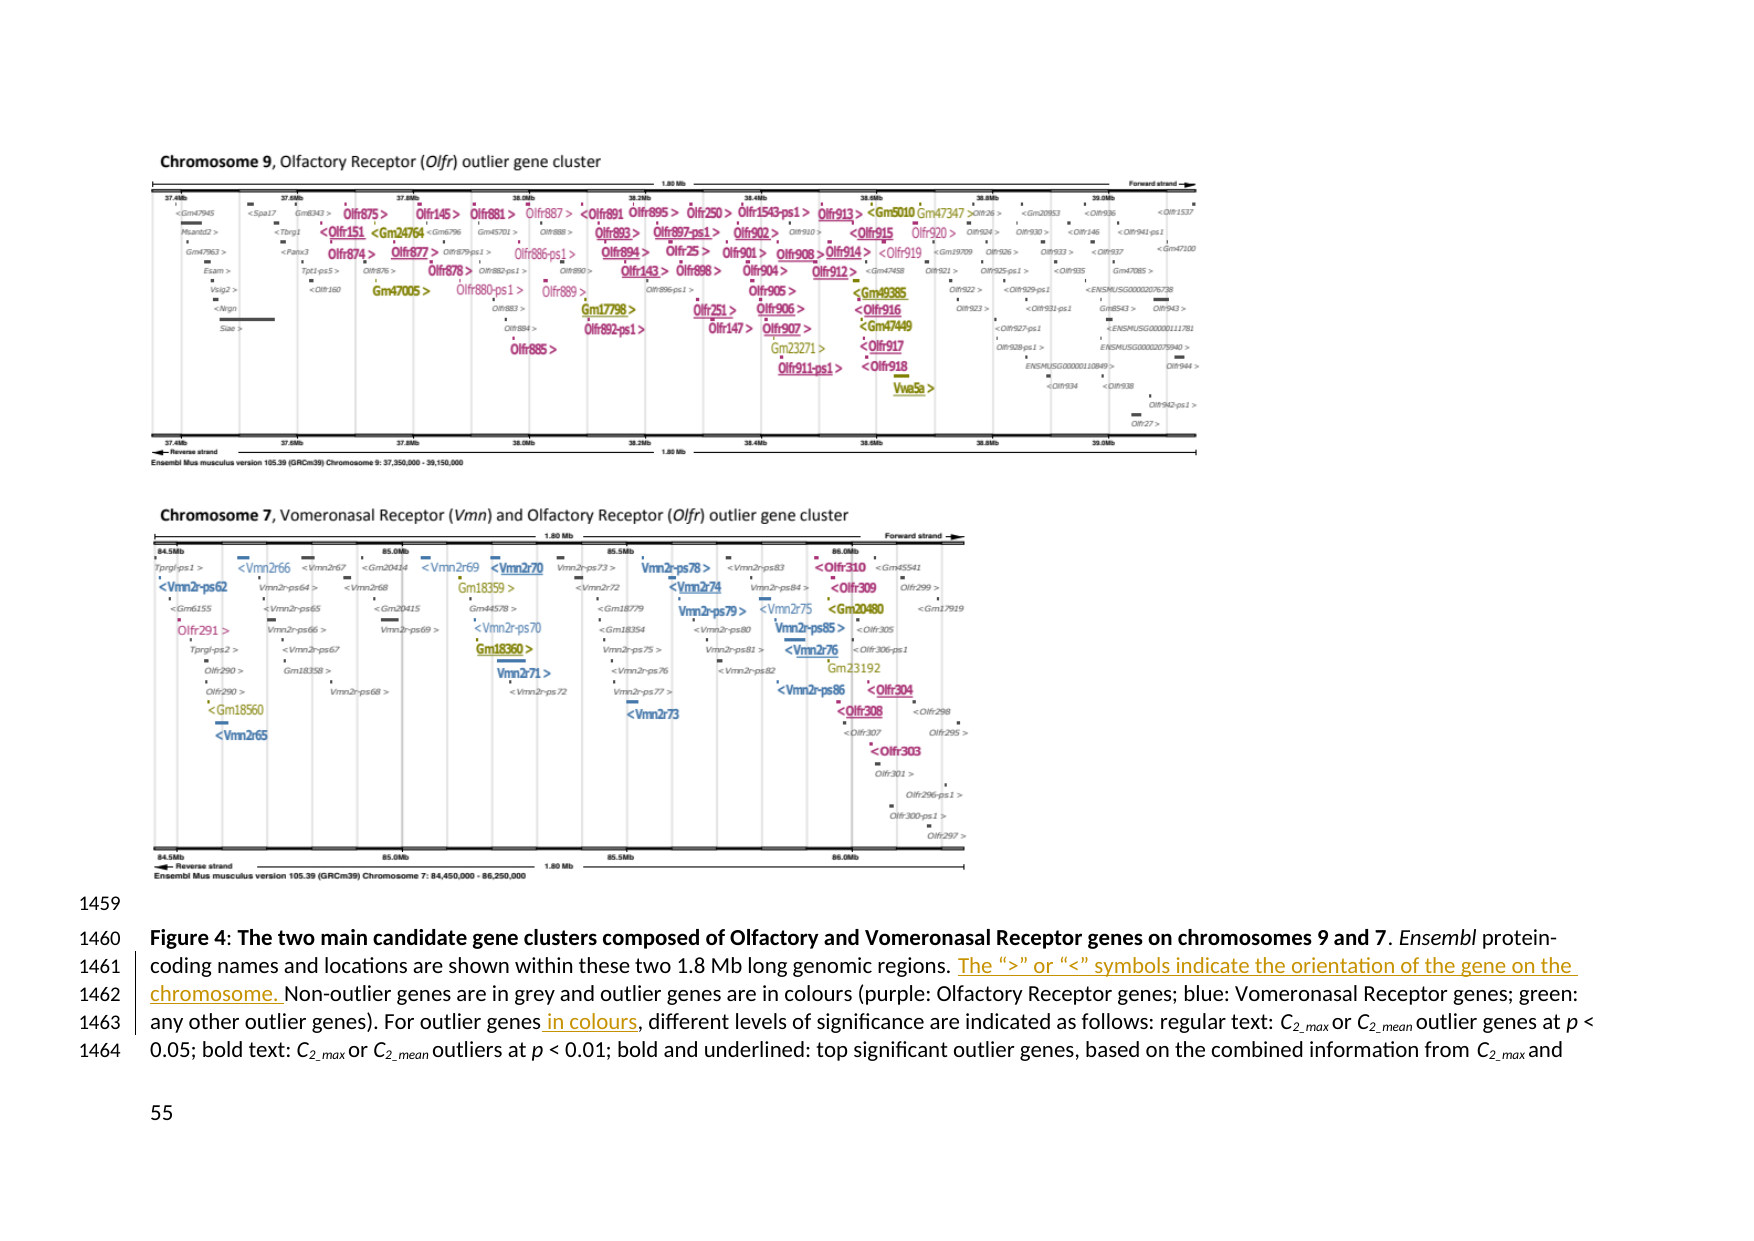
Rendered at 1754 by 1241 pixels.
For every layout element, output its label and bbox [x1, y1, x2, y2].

text [150, 923, 1604, 1063]
